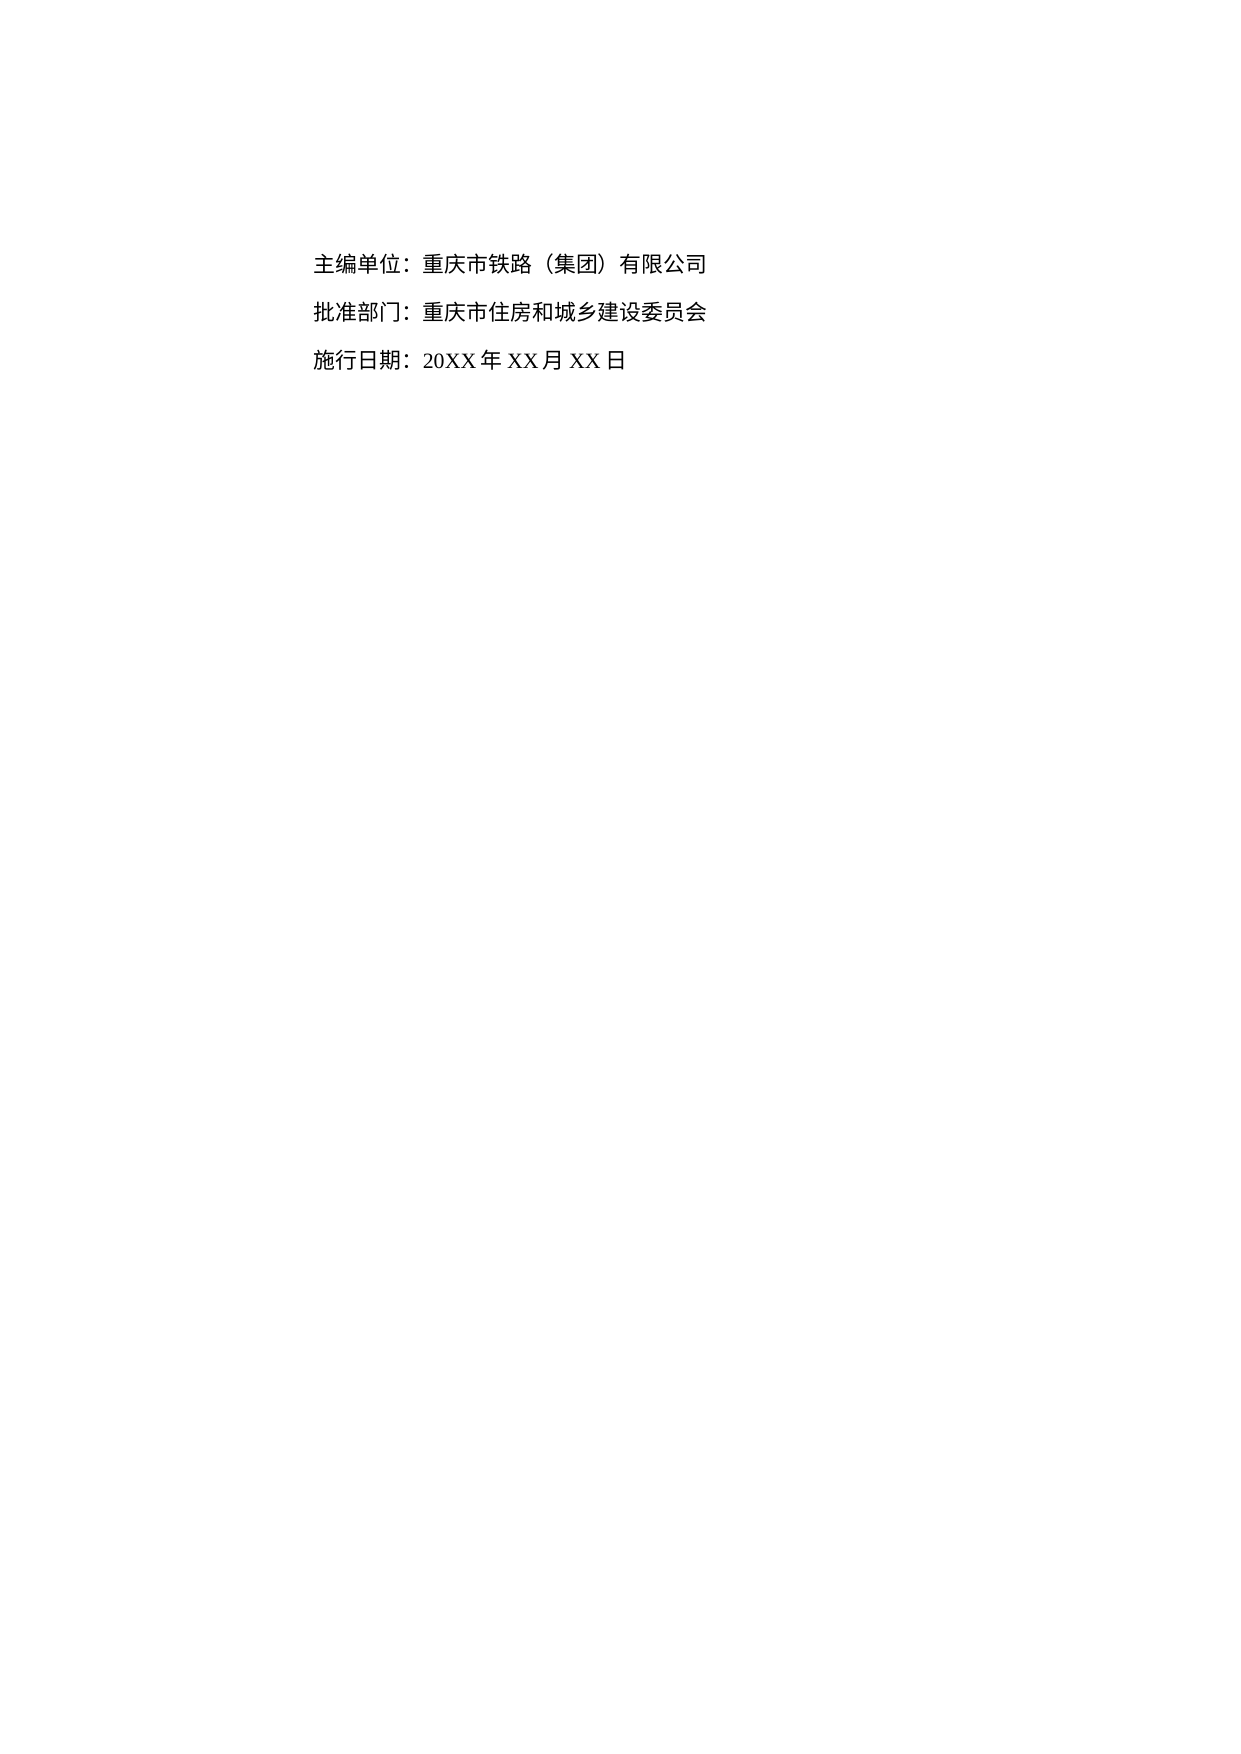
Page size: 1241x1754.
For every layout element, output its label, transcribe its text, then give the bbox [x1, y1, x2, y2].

text 批准部门：重庆市住房和城乡建设委员会 [187, 294, 1053, 327]
text 施行日期：20XX年XX月XX日 [187, 343, 1053, 374]
text 主编单位：重庆市铁路（集团）有限公司 [187, 246, 1053, 279]
